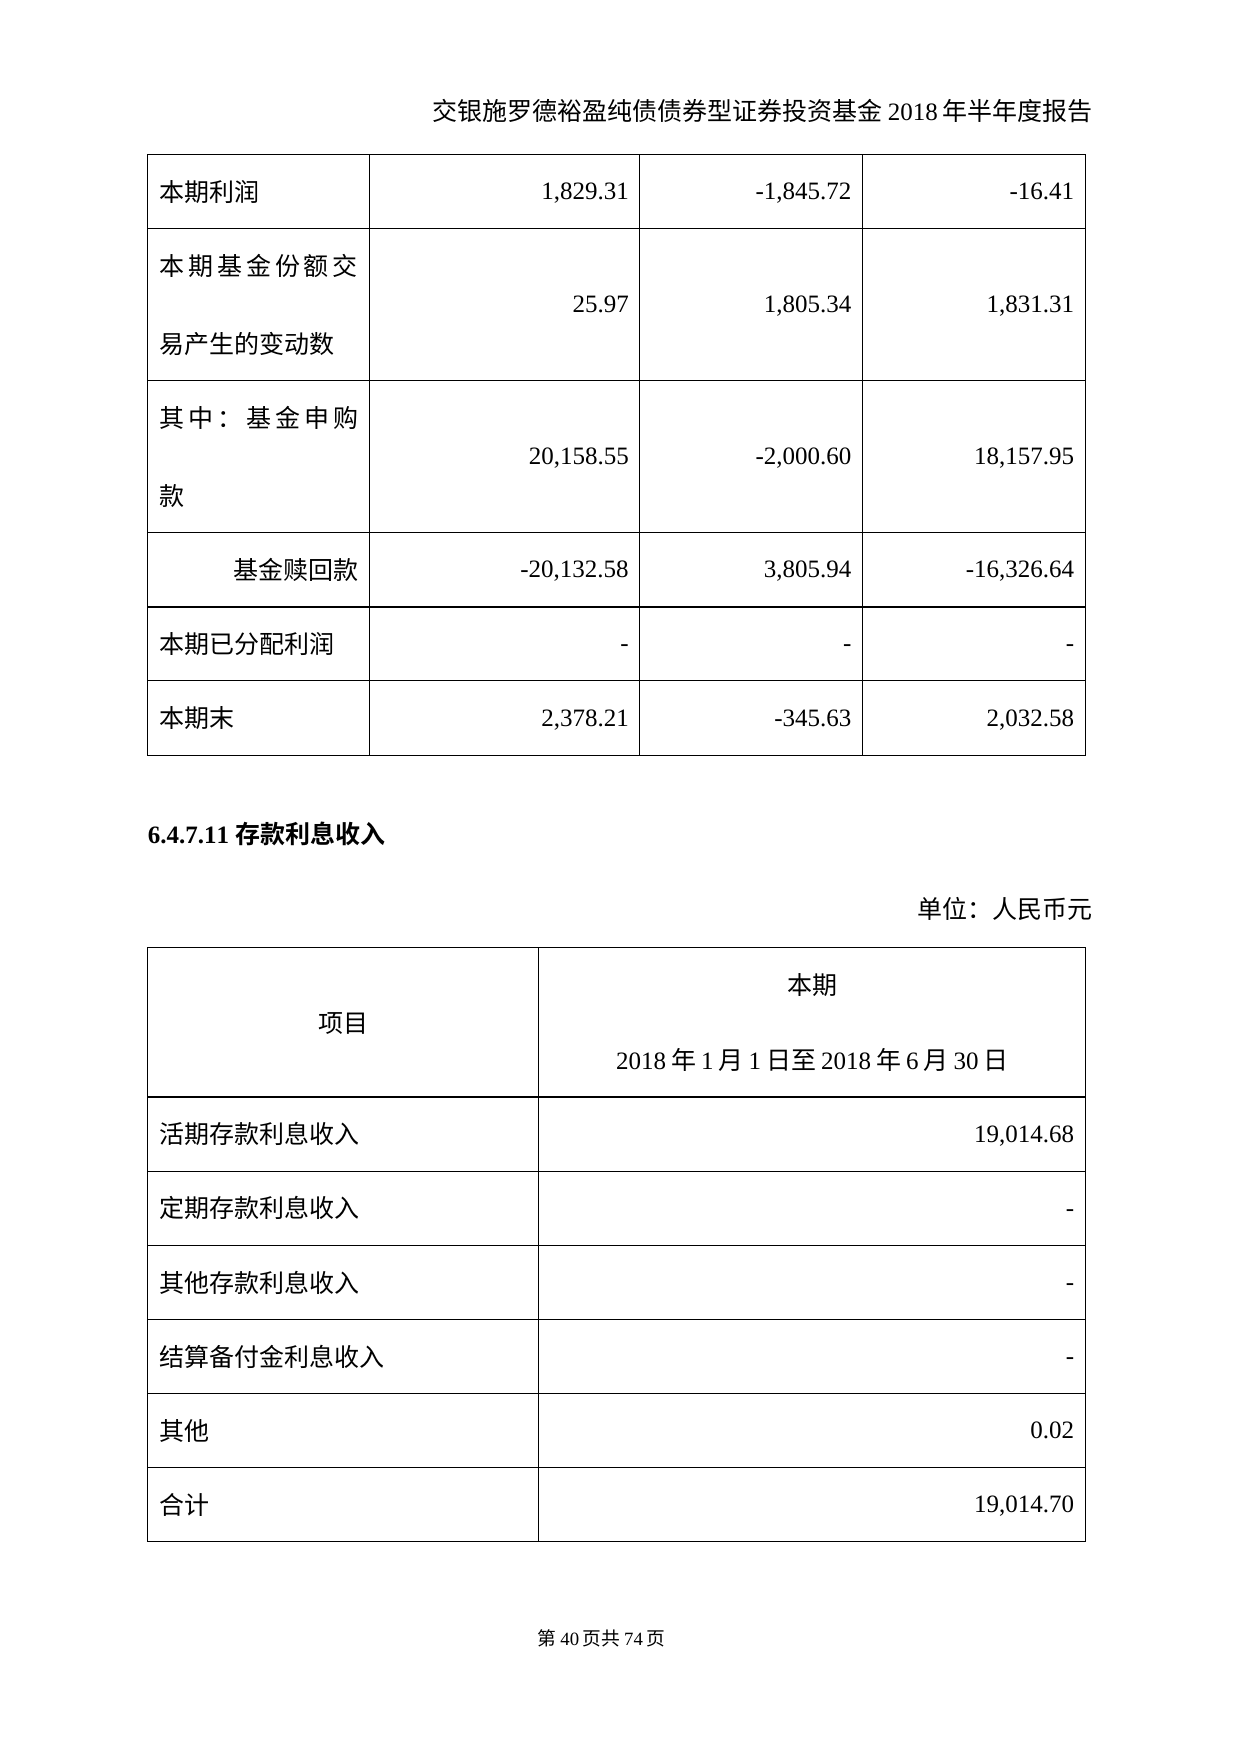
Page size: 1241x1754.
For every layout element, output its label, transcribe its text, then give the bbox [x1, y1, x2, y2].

table_cell 其他存款利息收入 [148, 1246, 538, 1319]
table_cell - [539, 1320, 1085, 1393]
table_cell 1,805.34 [640, 229, 862, 380]
table_cell 结算备付金利息收入 [148, 1320, 538, 1393]
table_cell 0.02 [539, 1394, 1085, 1467]
table_cell 18,157.95 [863, 381, 1085, 532]
table_cell 19,014.68 [539, 1098, 1085, 1171]
table_cell - [370, 608, 639, 680]
table_cell 25.97 [370, 229, 639, 380]
table_cell 20,158.55 [370, 381, 639, 532]
table_cell -1,845.72 [640, 155, 862, 228]
table_cell -20,132.58 [370, 533, 639, 606]
table_cell - [539, 1172, 1085, 1244]
table_cell -2,000.60 [640, 381, 862, 532]
table_cell - [640, 608, 862, 680]
table_cell - [863, 608, 1085, 680]
table_cell 本期末 [148, 681, 369, 754]
table_cell -16,326.64 [863, 533, 1085, 606]
table_cell 本期利润 [148, 155, 369, 228]
table_cell 2,378.21 [370, 681, 639, 754]
table_cell 定期存款利息收入 [148, 1172, 538, 1244]
table_cell 基金赎回款 [148, 533, 369, 606]
table_cell 1,829.31 [370, 155, 639, 228]
text 单位：人民币元 [148, 875, 1092, 940]
table_cell 其他 [148, 1394, 538, 1467]
table_cell 3,805.94 [640, 533, 862, 606]
table_cell -16.41 [863, 155, 1085, 228]
text 6.4.7.11 存款利息收入 [148, 800, 1092, 865]
table_cell 19,014.70 [539, 1468, 1085, 1541]
table_header 项目 [148, 948, 538, 1096]
table_cell 1,831.31 [863, 229, 1085, 380]
table_cell 合计 [148, 1468, 538, 1541]
table_cell 本期已分配利润 [148, 608, 369, 680]
table_header 本期 2018年1月1日至2018年6月30日 [539, 948, 1085, 1096]
table_cell 其中：基金申购款 [148, 381, 369, 532]
table_cell - [539, 1246, 1085, 1319]
table_cell 活期存款利息收入 [148, 1098, 538, 1171]
table_cell -345.63 [640, 681, 862, 754]
table_cell 本期基金份额交易产生的变动数 [148, 229, 369, 380]
table_cell 2,032.58 [863, 681, 1085, 754]
